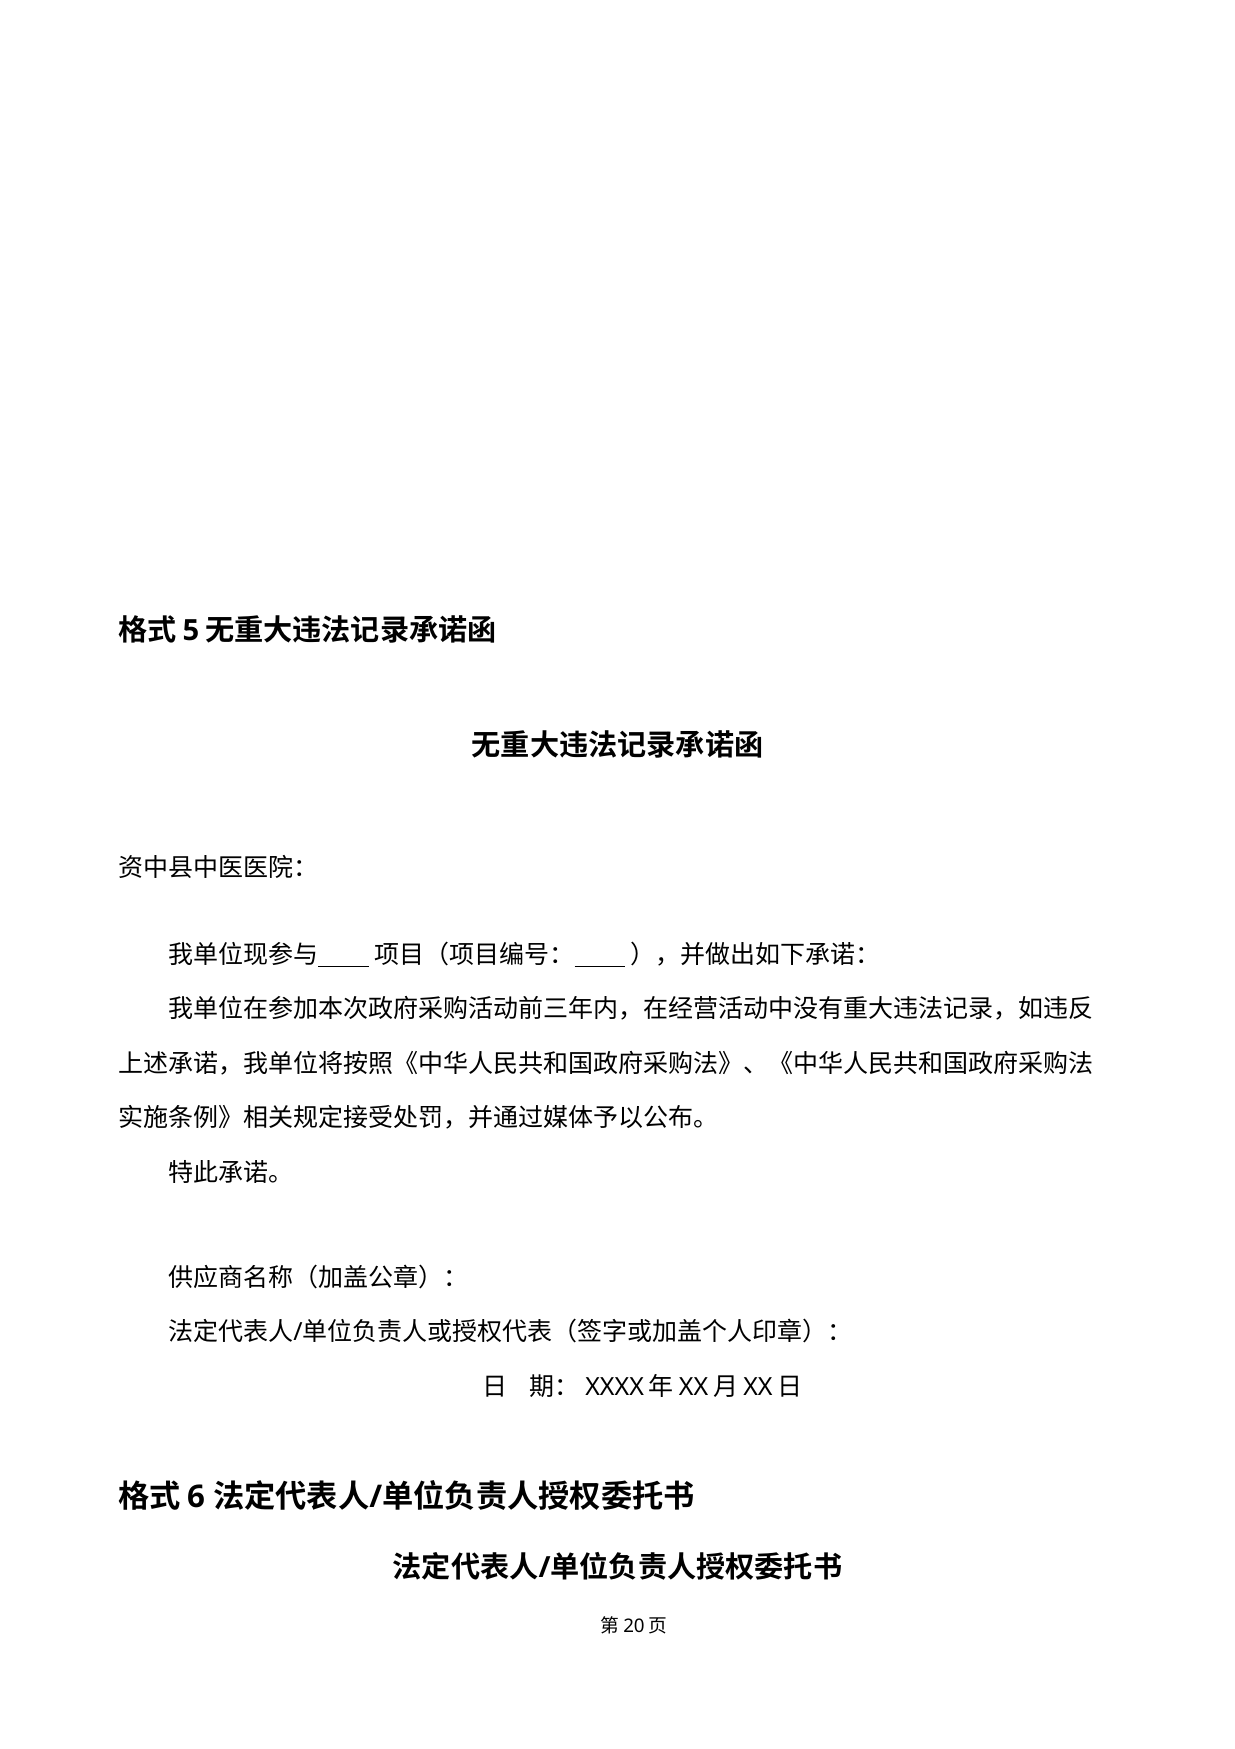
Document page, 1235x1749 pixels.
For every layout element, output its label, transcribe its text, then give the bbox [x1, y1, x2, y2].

text 供应商名称（加盖公章）： [118, 1257, 1116, 1294]
text 我单位在参加本次政府采购活动前三年内，在经营活动中没有重大违法记录，如违反上述承诺，我单位将按照《中华人民共和国政府采购法》、《中华人民共和国政府采购法实施条例》相关规定接受处罚，并通过媒体予以公布。 [118, 989, 1116, 1134]
text 资中县中医医院： [118, 847, 1116, 884]
text 法定代表人/单位负责人授权委托书 [118, 1544, 1116, 1586]
text 法定代表人/单位负责人或授权代表（签字或加盖个人印章）： [118, 1312, 1116, 1348]
text 格式6 法定代表人/单位负责人授权委托书 [118, 1471, 1116, 1516]
text 特此承诺。 [118, 1152, 1116, 1188]
text 无重大违法记录承诺函 [118, 722, 1116, 764]
text 我单位现参与 项目（项目编号： ），并做出如下承诺： [118, 934, 1116, 971]
text 格式5无重大违法记录承诺函 [118, 607, 1116, 649]
text 日 期： XXXX年XX月XX日 [118, 1366, 1116, 1402]
